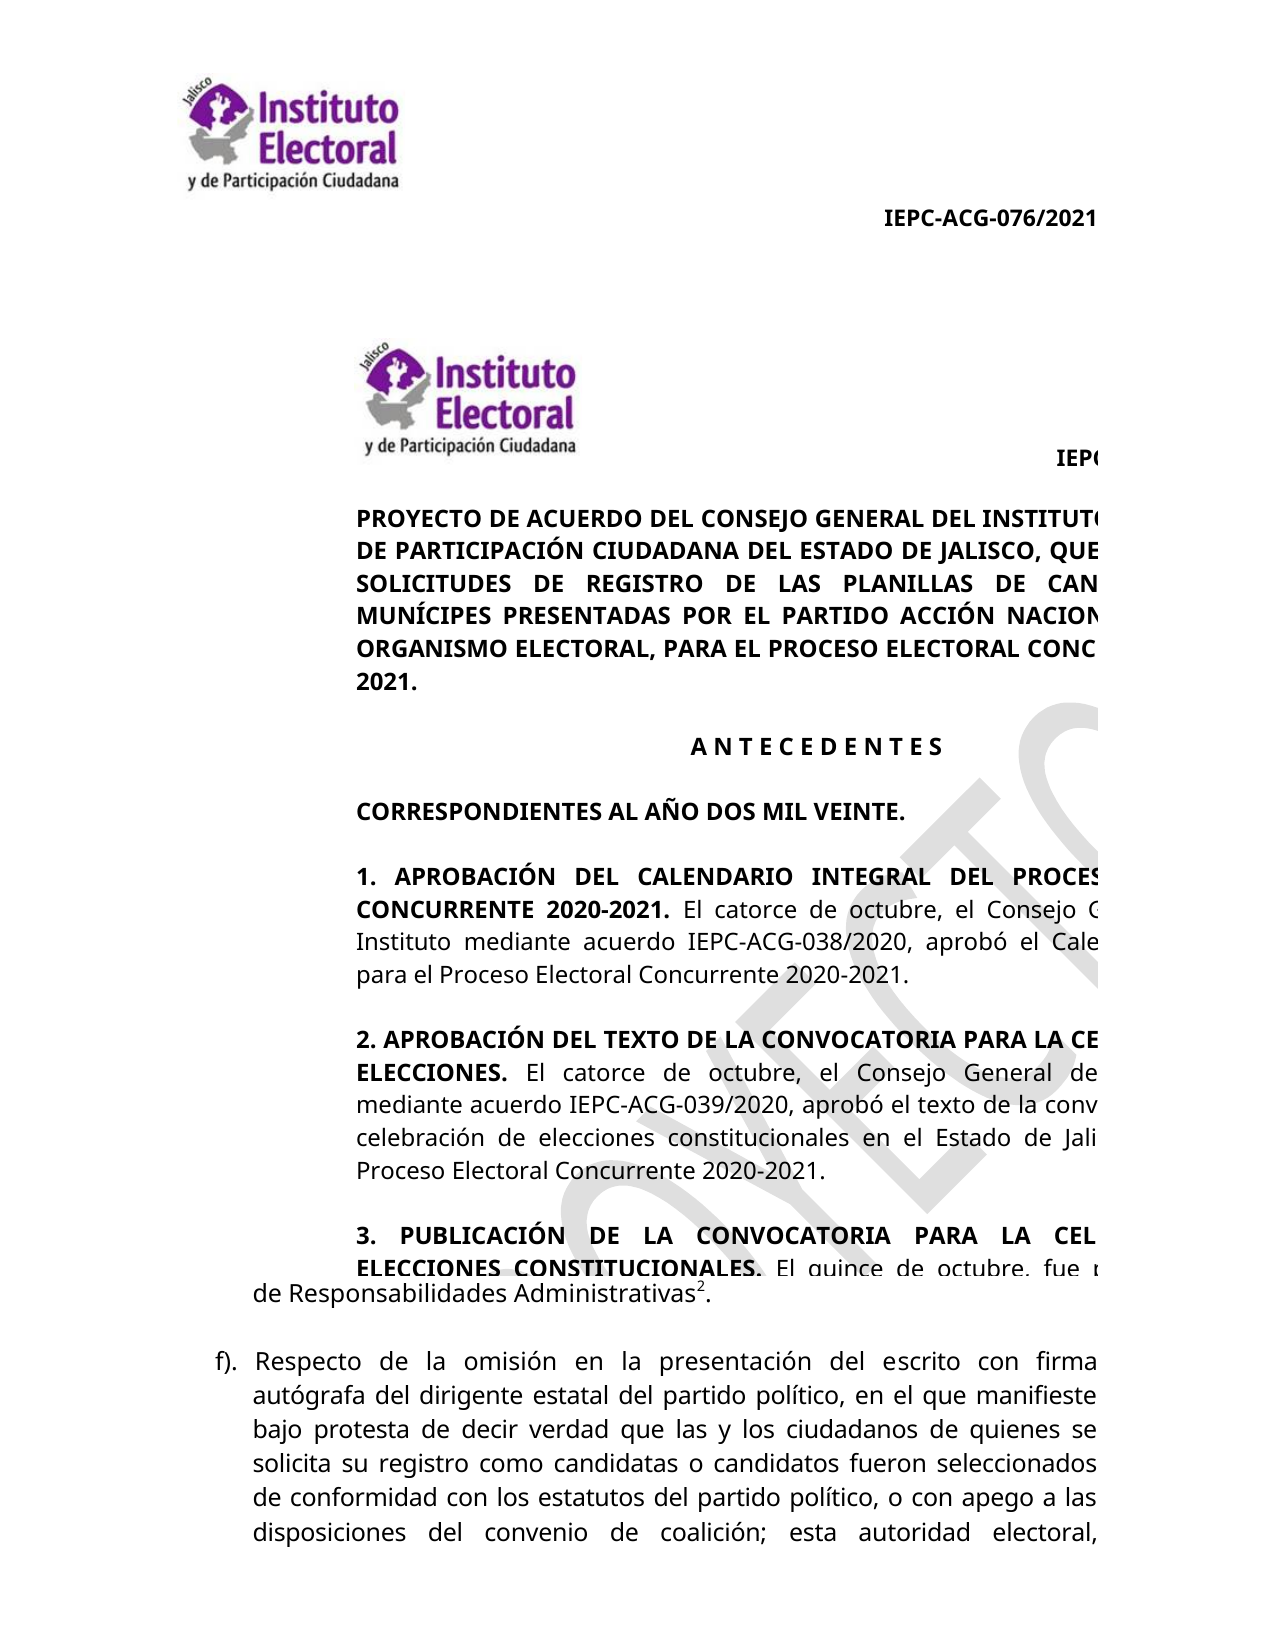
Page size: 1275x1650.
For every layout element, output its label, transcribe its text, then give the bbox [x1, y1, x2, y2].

text f). Respecto de la omisión en la presentación del escrito con firma autógrafa del dirigente estatal del partido político, en el que manifieste bajo protesta de decir verdad que las y los ciudadanos de quienes se solicita su registro como candidatas o candidatos fueron seleccionados de conformidad con los estatutos del partido político, o con apego a las disposiciones del convenio de coalición; esta autoridad electoral, considera que dicha falta además de materializar la hipótesis contenida en los artículos 244, párrafos 2 y 4 y 245, párrafo 1, fracción IV del código de la materia, en el sentido de que las candidaturas que no satisfagan los requisitos de la normatividad electoral, no serán registradas, lo anterior por que dicho documento es de los considerados esenciales para tener por aprobada una solicitud de registro, ya que es la constancia que avala la voluntad expresa del partido político para postular a la o el ciudadano, que reúne los requisitos que solicitan los estatutos partidistas o por haber participado en el proceso interno de selección de candidaturas. Dicho documento resulta ser el idóneo para que la autoridad electoral se haga conocedora de la voluntad del instituto político de solicitar el registro de candidaturas de las y los ciudadanos que postula. [215, 1344, 1098, 1548]
text Serán exceptuados de lo anterior, los servidores públicos del ámbito estatal y municipal que no se encontraban obligados a presentar declaración de situación patrimonial y de intereses hasta antes del diecinueve de julio de dos mil diecisiete, y que a partir del año dos mil diecinueve, están obligados a presentar su primera declaración, a más tardar en el año dos mil veintiuno, de conformidad con la Ley General de Responsabilidades Administrativas. [215, 1276, 1098, 1310]
picture [177, 73, 406, 202]
